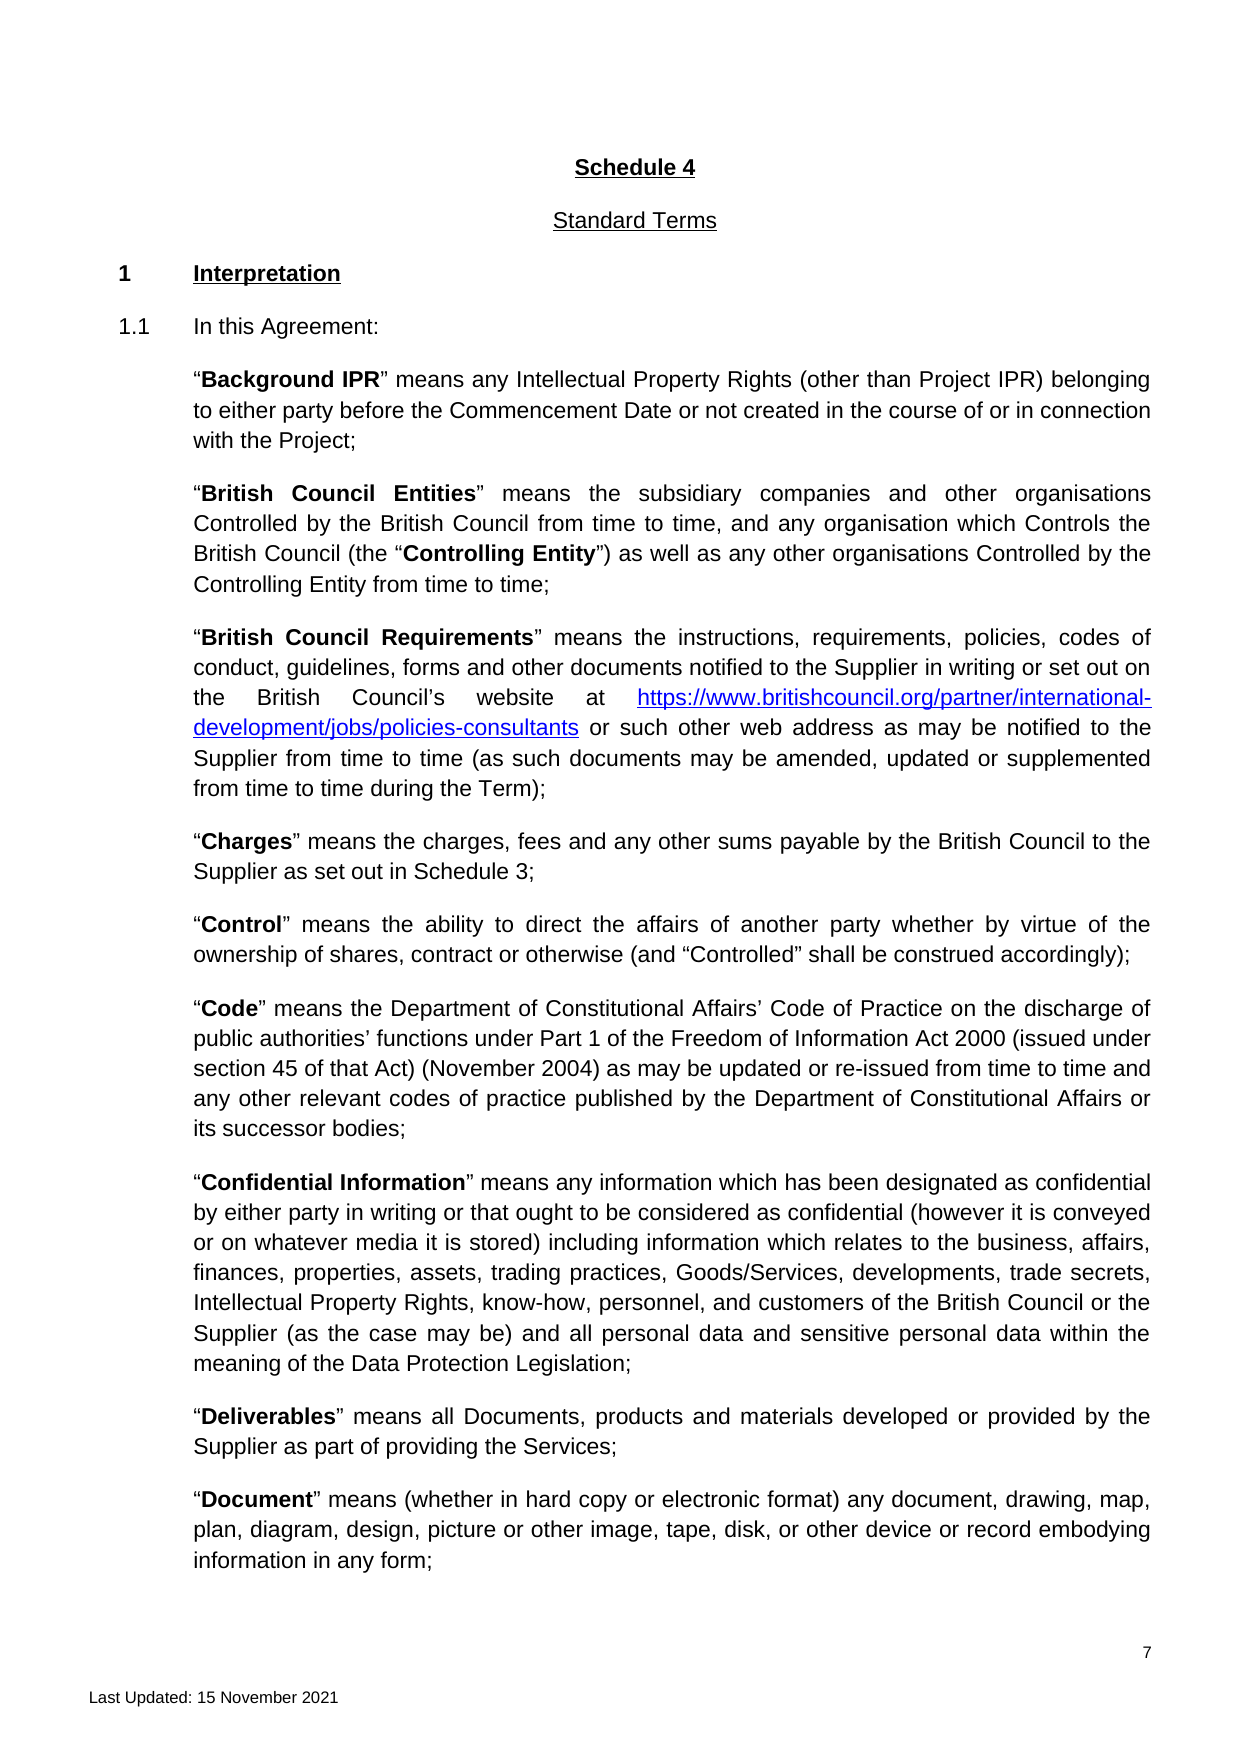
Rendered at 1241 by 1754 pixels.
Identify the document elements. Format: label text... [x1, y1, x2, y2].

text “Control” means the ability to direct the affairs of another party whether by virtue of the ownership of shares, contract or otherwise (and “Controlled” shall be construed accordingly); [193, 911, 1152, 968]
text Schedule 4 [118, 154, 1152, 180]
text “Deliverables” means all Documents, products and materials developed or provided by the Supplier as part of providing the Services; [193, 1403, 1152, 1459]
text “Charges” means the charges, fees and any other sums payable by the British Council to the Supplier as set out in Schedule 3; [193, 828, 1152, 884]
text Standard Terms [118, 207, 1152, 233]
text “Confidential Information” means any information which has been designated as confidential by either party in writing or that ought to be considered as confidential (however it is conveyed or on whatever media it is stored) including information which relates to the business, affairs, finances, properties, assets, trading practices, Goods/Services, developments, trade secrets, Intellectual Property Rights, know-how, personnel, and customers of the British Council or the Supplier (as the case may be) and all personal data and sensitive personal data within the meaning of the Data Protection Legislation; [193, 1168, 1152, 1376]
subtitle In this Agreement: [118, 313, 1152, 340]
text “British Council Entities” means the subsidiary companies and other organisations Controlled by the British Council from time to time, and any organisation which Controls the British Council (the “Controlling Entity”) as well as any other organisations Controlled by the Controlling Entity from time to time; [193, 480, 1152, 597]
subtitle Interpretation [118, 260, 1152, 287]
text “Background IPR” means any Intellectual Property Rights (other than Project IPR) belonging to either party before the Commencement Date or not created in the course of or in connection with the Project; [193, 366, 1152, 453]
text “Code” means the Department of Constitutional Affairs’ Code of Practice on the discharge of public authorities’ functions under Part 1 of the Freedom of Information Act 2000 (issued under section 45 of that Act) (November 2004) as may be updated or re-issued from time to time and any other relevant codes of practice published by the Department of Constitutional Affairs or its successor bodies; [193, 994, 1152, 1142]
text “Document” means (whether in hard copy or electronic format) any document, drawing, map, plan, diagram, design, picture or other image, tape, disk, or other device or record embodying information in any form; [193, 1486, 1152, 1573]
text “British Council Requirements” means the instructions, requirements, policies, codes of conduct, guidelines, forms and other documents notified to the Supplier in writing or set out on the British Council’s website at https://www.britishcouncil.org/partner/international-development/jobs/policies-consultants or such other web address as may be notified to the Supplier from time to time (as such documents may be amended, updated or supplemented from time to time during the Term); [193, 624, 1152, 801]
